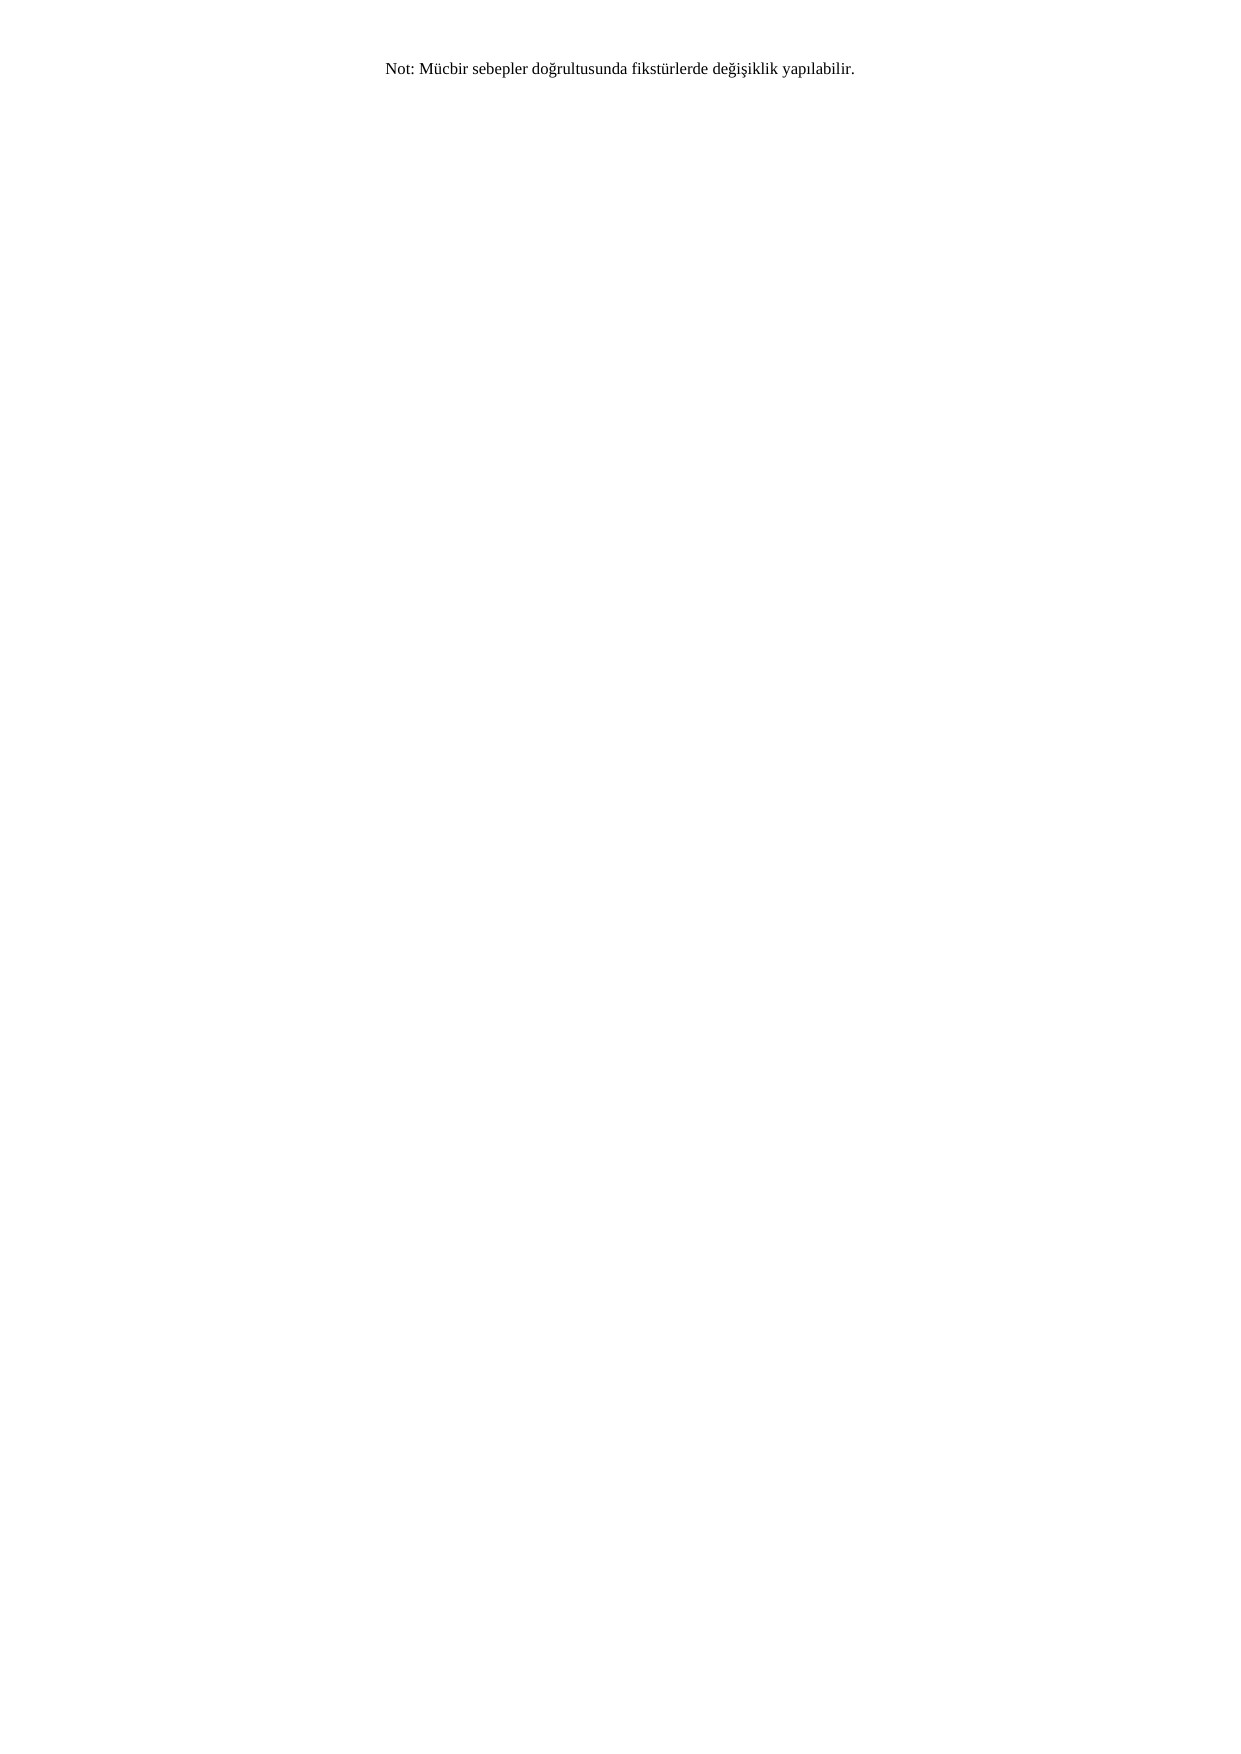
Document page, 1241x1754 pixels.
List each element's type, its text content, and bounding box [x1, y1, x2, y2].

text Not: Mücbir sebepler doğrultusunda fikstürlerde değişiklik yapılabilir. [118, 59, 1122, 78]
